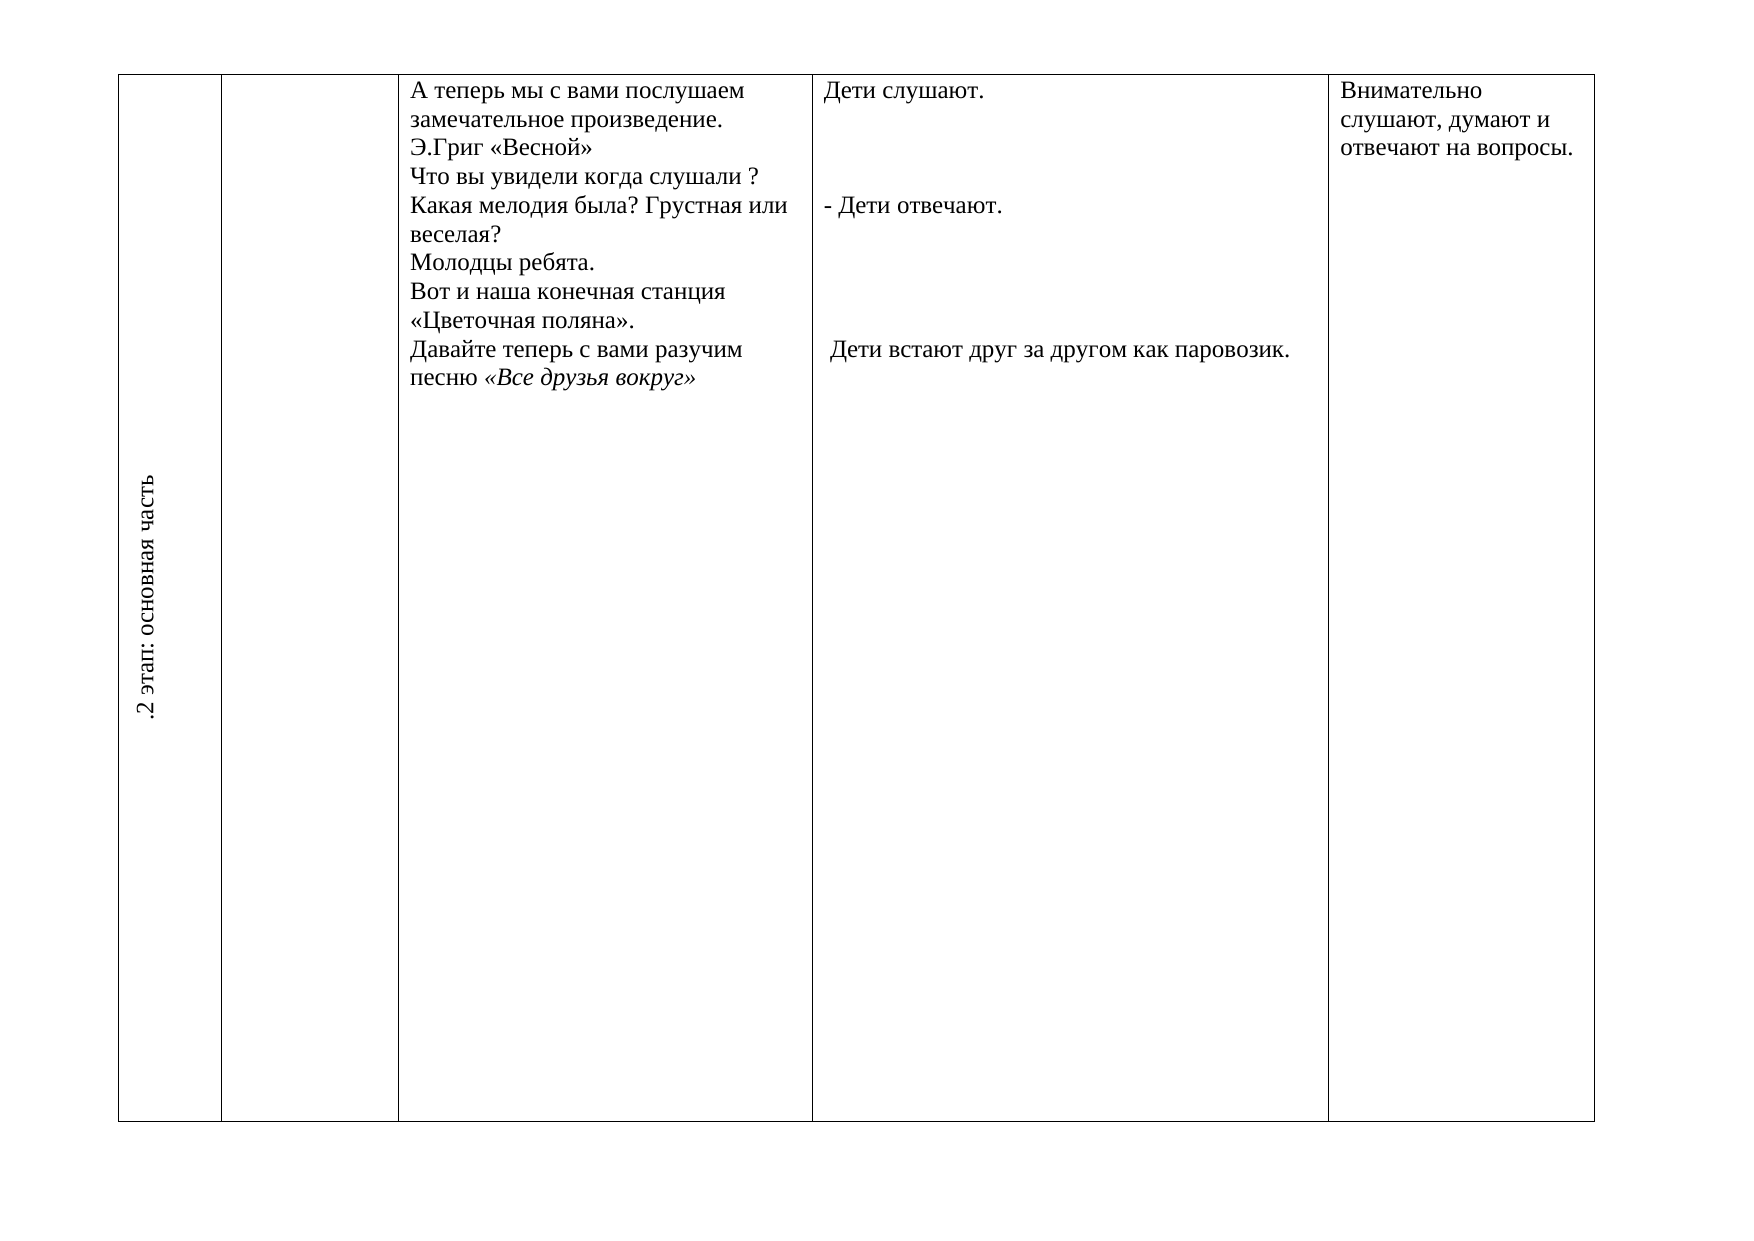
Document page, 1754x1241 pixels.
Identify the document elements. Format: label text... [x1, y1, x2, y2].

table_cell .2 этап: основная часть [119, 75, 221, 1121]
table_cell [222, 75, 398, 1121]
table_cell Внимательно слушают, думают и отвечают на вопросы. [1329, 75, 1594, 1121]
table_cell А теперь мы с вами послушаем замечательное произведение. Э.Григ «Весной» Что вы увидели когда слушали ? Какая мелодия была? Грустная или веселая? Молодцы ребята. Вот и наша конечная станция «Цветочная поляна». Давайте теперь с вами разучим песню «Все друзья вокруг» [399, 75, 812, 1121]
table_cell Дети слушают. - Дети отвечают. Дети встают друг за другом как паровозик. [813, 75, 1328, 1121]
